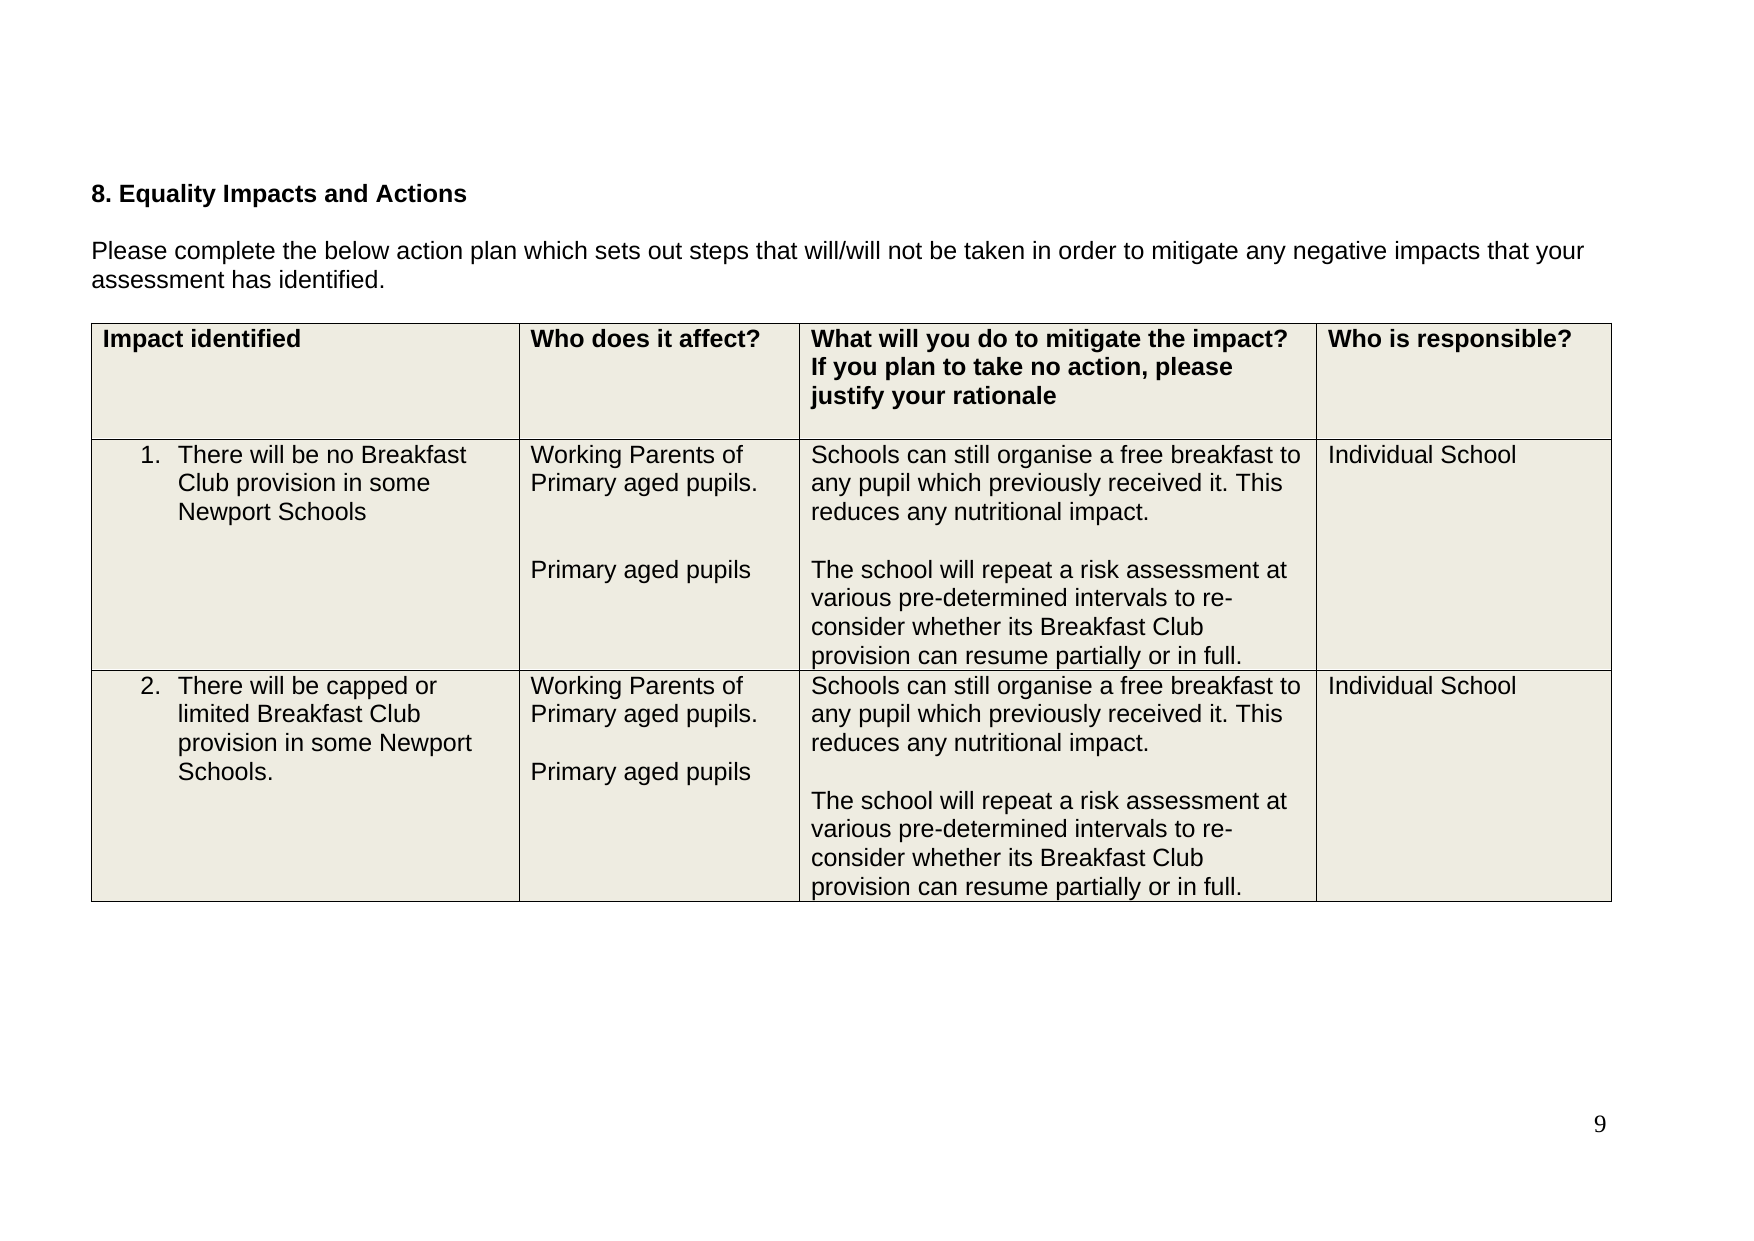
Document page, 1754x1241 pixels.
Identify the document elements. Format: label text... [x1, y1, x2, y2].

table_cell There will be no Breakfast Club provision in some Newport Schools [92, 440, 519, 669]
table_cell Individual School [1317, 671, 1611, 901]
table_cell Working Parents of Primary aged pupils. Primary aged pupils [520, 440, 799, 669]
table_header What will you do to mitigate the impact? If you plan to take no action, please justify your rationale [800, 324, 1316, 438]
table_header Who is responsible? [1317, 324, 1611, 438]
table_cell Schools can still organise a free breakfast to any pupil which previously received it. This reduces any nutritional impact. The school will repeat a risk assessment at various pre-determined intervals to re-consider whether its Breakfast Club provision can resume partially or in full. [800, 440, 1316, 669]
text 8. Equality Impacts and Actions [91, 179, 1606, 207]
table_cell Schools can still organise a free breakfast to any pupil which previously received it. This reduces any nutritional impact. The school will repeat a risk assessment at various pre-determined intervals to re-consider whether its Breakfast Club provision can resume partially or in full. [800, 671, 1316, 901]
table_header Who does it affect? [520, 324, 799, 438]
table_cell There will be capped or limited Breakfast Club provision in some Newport Schools. [92, 671, 519, 901]
table_cell Working Parents of Primary aged pupils. Primary aged pupils [520, 671, 799, 901]
text Please complete the below action plan which sets out steps that will/will not be taken in order to mitigate any negative impacts that your assessment has identified. [91, 236, 1606, 294]
table_cell Individual School [1317, 440, 1611, 669]
table_header Impact identified [92, 324, 519, 438]
